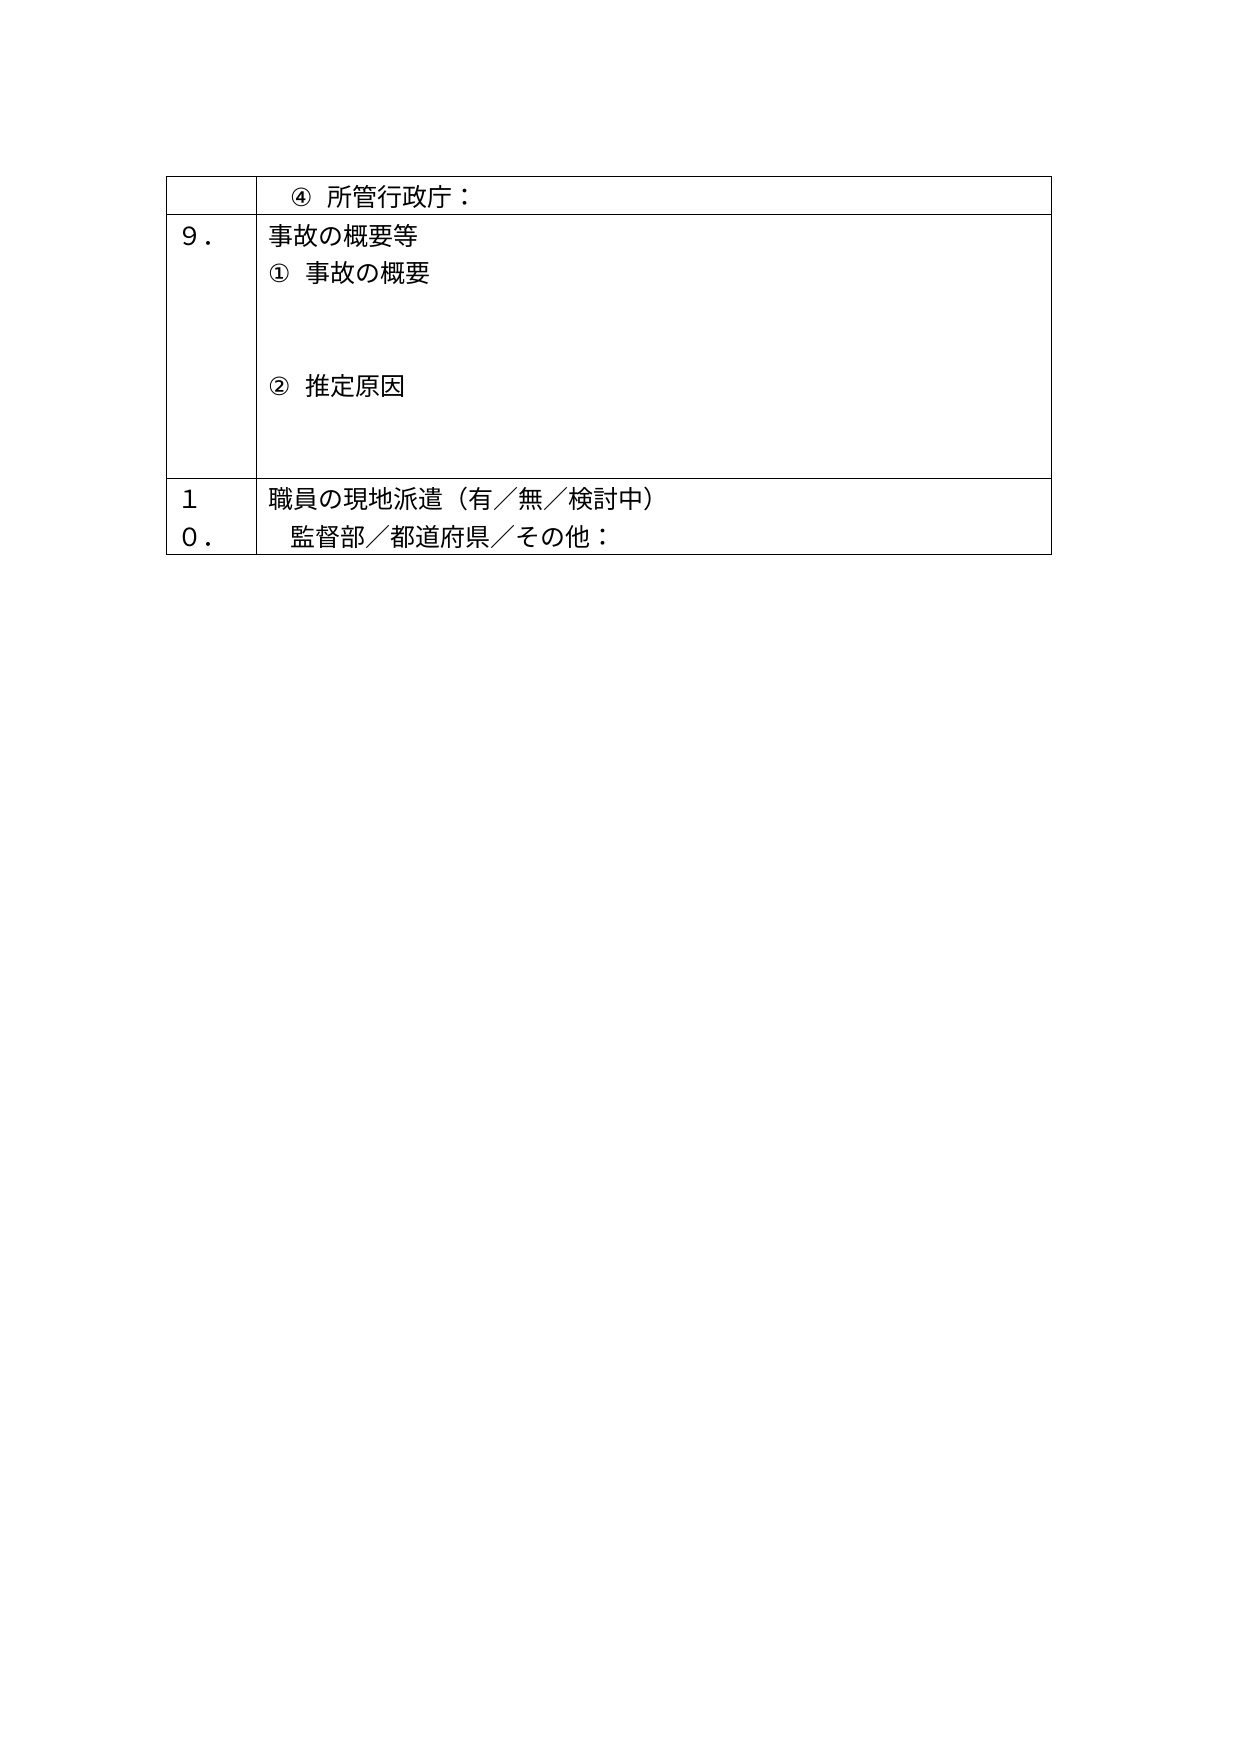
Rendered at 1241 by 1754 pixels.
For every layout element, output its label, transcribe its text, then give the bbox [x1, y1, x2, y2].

table_cell 職員の現地派遣（有／無／検討中） 監督部／都道府県／その他： [257, 479, 1051, 554]
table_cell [257, 177, 1051, 214]
table_cell ９． [167, 215, 256, 478]
table_cell ８． [167, 177, 256, 214]
table_cell 事故の概要等 事故の概要 推定原因 [257, 215, 1051, 478]
table_cell １０． [167, 479, 256, 554]
